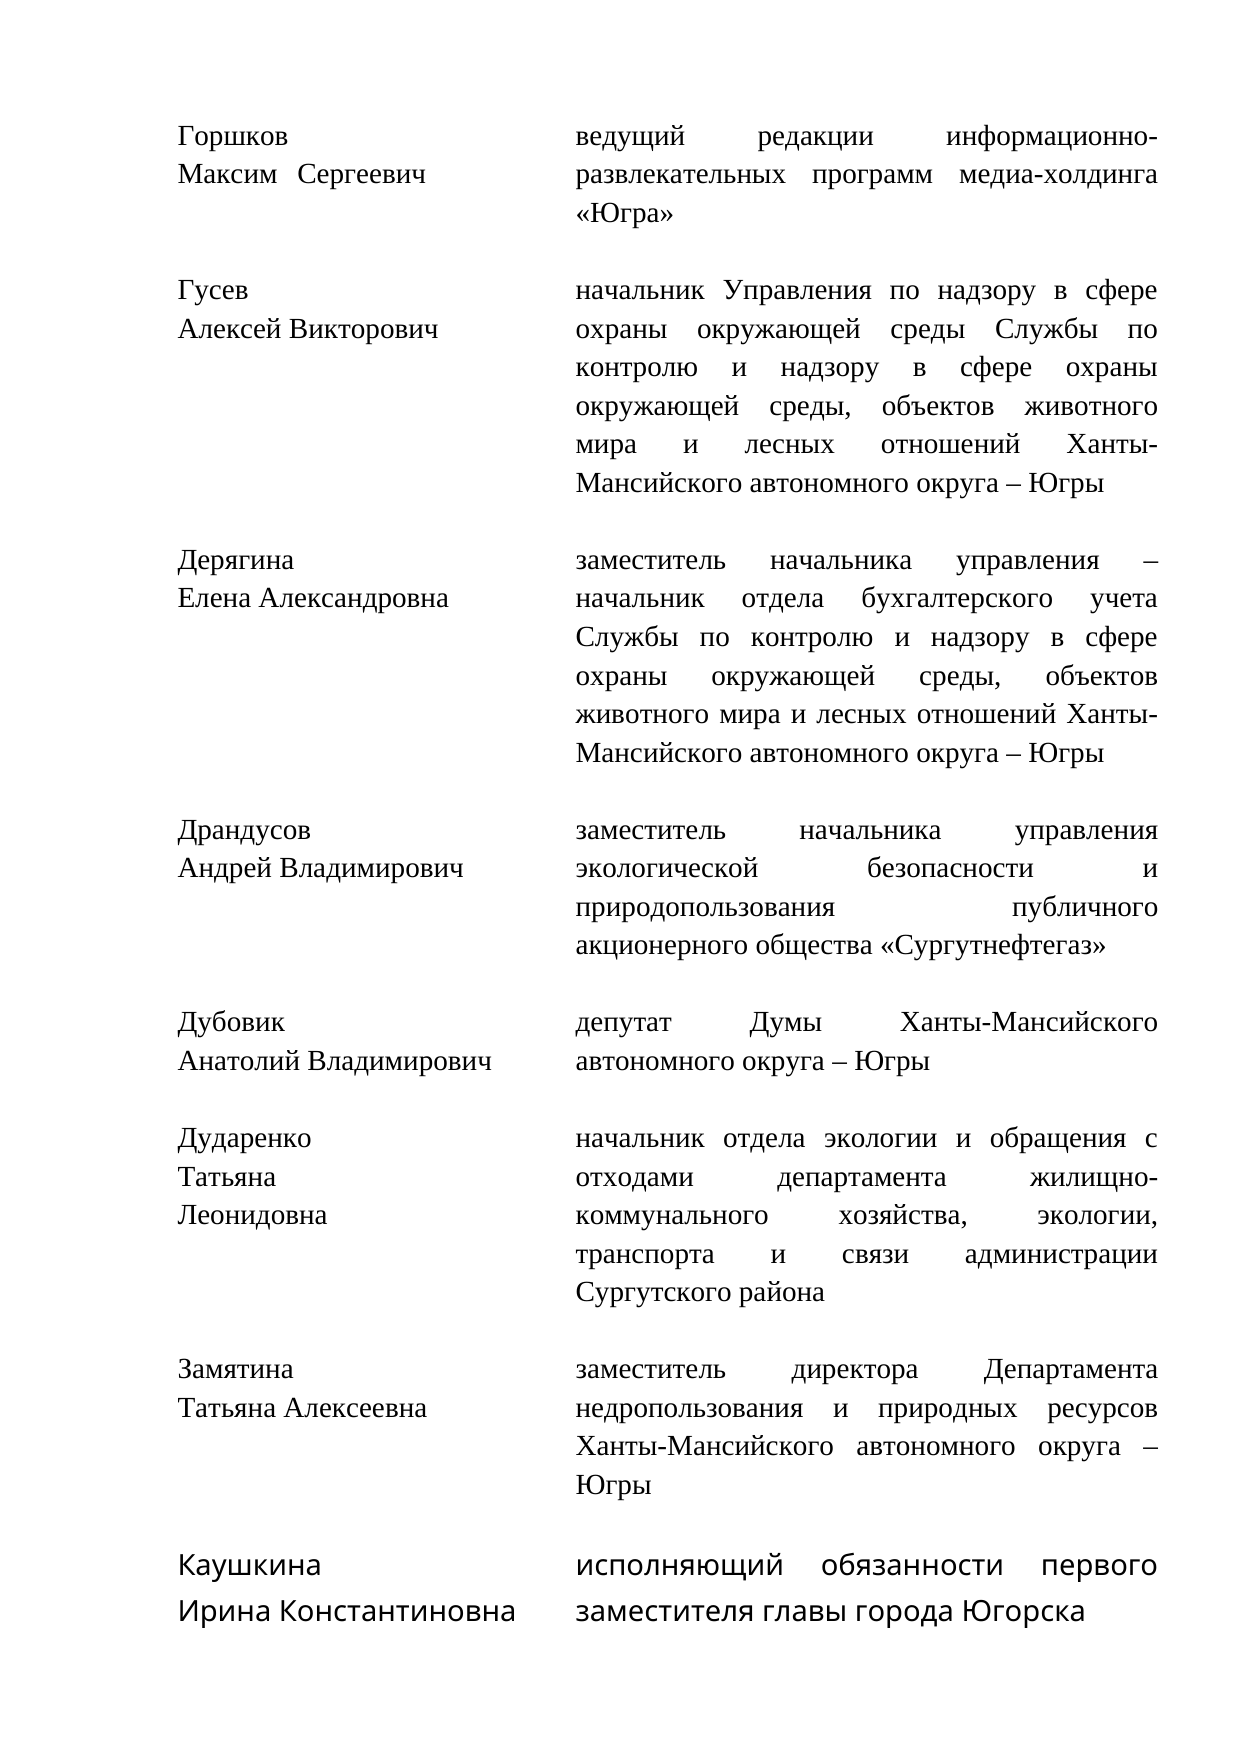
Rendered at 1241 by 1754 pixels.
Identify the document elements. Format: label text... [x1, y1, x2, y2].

table_cell Драндусов Андрей Владимирович [166, 812, 564, 1004]
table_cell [166, 1544, 564, 1633]
table_cell заместитель начальника управления экологической безопасности и природопользования публичного акционерного общества «Сургутнефтегаз» [564, 812, 1169, 1004]
table_cell депутат Думы Ханты-Мансийского автономного округа – Югры [564, 1005, 1169, 1120]
table_cell начальник отдела экологии и обращения с отходами департамента жилищно-коммунального хозяйства, экологии, транспорта и связи администрации Сургутского района [564, 1120, 1169, 1351]
table_cell Дударенко Татьяна Леонидовна [166, 1120, 564, 1351]
table_cell Замятина Татьяна Алексеевна [166, 1351, 564, 1544]
table_cell Дерягина Елена Александровна [166, 542, 564, 812]
table_cell заместитель начальника управления – начальник отдела бухгалтерского учета Службы по контролю и надзору в сфере охраны окружающей среды, объектов животного мира и лесных отношений Ханты-Мансийского автономного округа – Югры [564, 542, 1169, 812]
table_cell начальник Управления по надзору в сфере охраны окружающей среды Службы по контролю и надзору в сфере охраны окружающей среды, объектов животного мира и лесных отношений Ханты-Мансийского автономного округа – Югры [564, 272, 1169, 542]
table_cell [564, 1544, 1169, 1633]
table_cell Дубовик Анатолий Владимирович [166, 1005, 564, 1120]
table_cell заместитель директора Департамента недропользования и природных ресурсов Ханты-Мансийского автономного округа – Югры [564, 1351, 1169, 1544]
table_cell Горшков Максим Сергеевич [166, 118, 564, 272]
table_cell ведущий редакции информационно-развлекательных программ медиа-холдинга «Югра» [564, 118, 1169, 272]
table_cell Гусев Алексей Викторович [166, 272, 564, 542]
